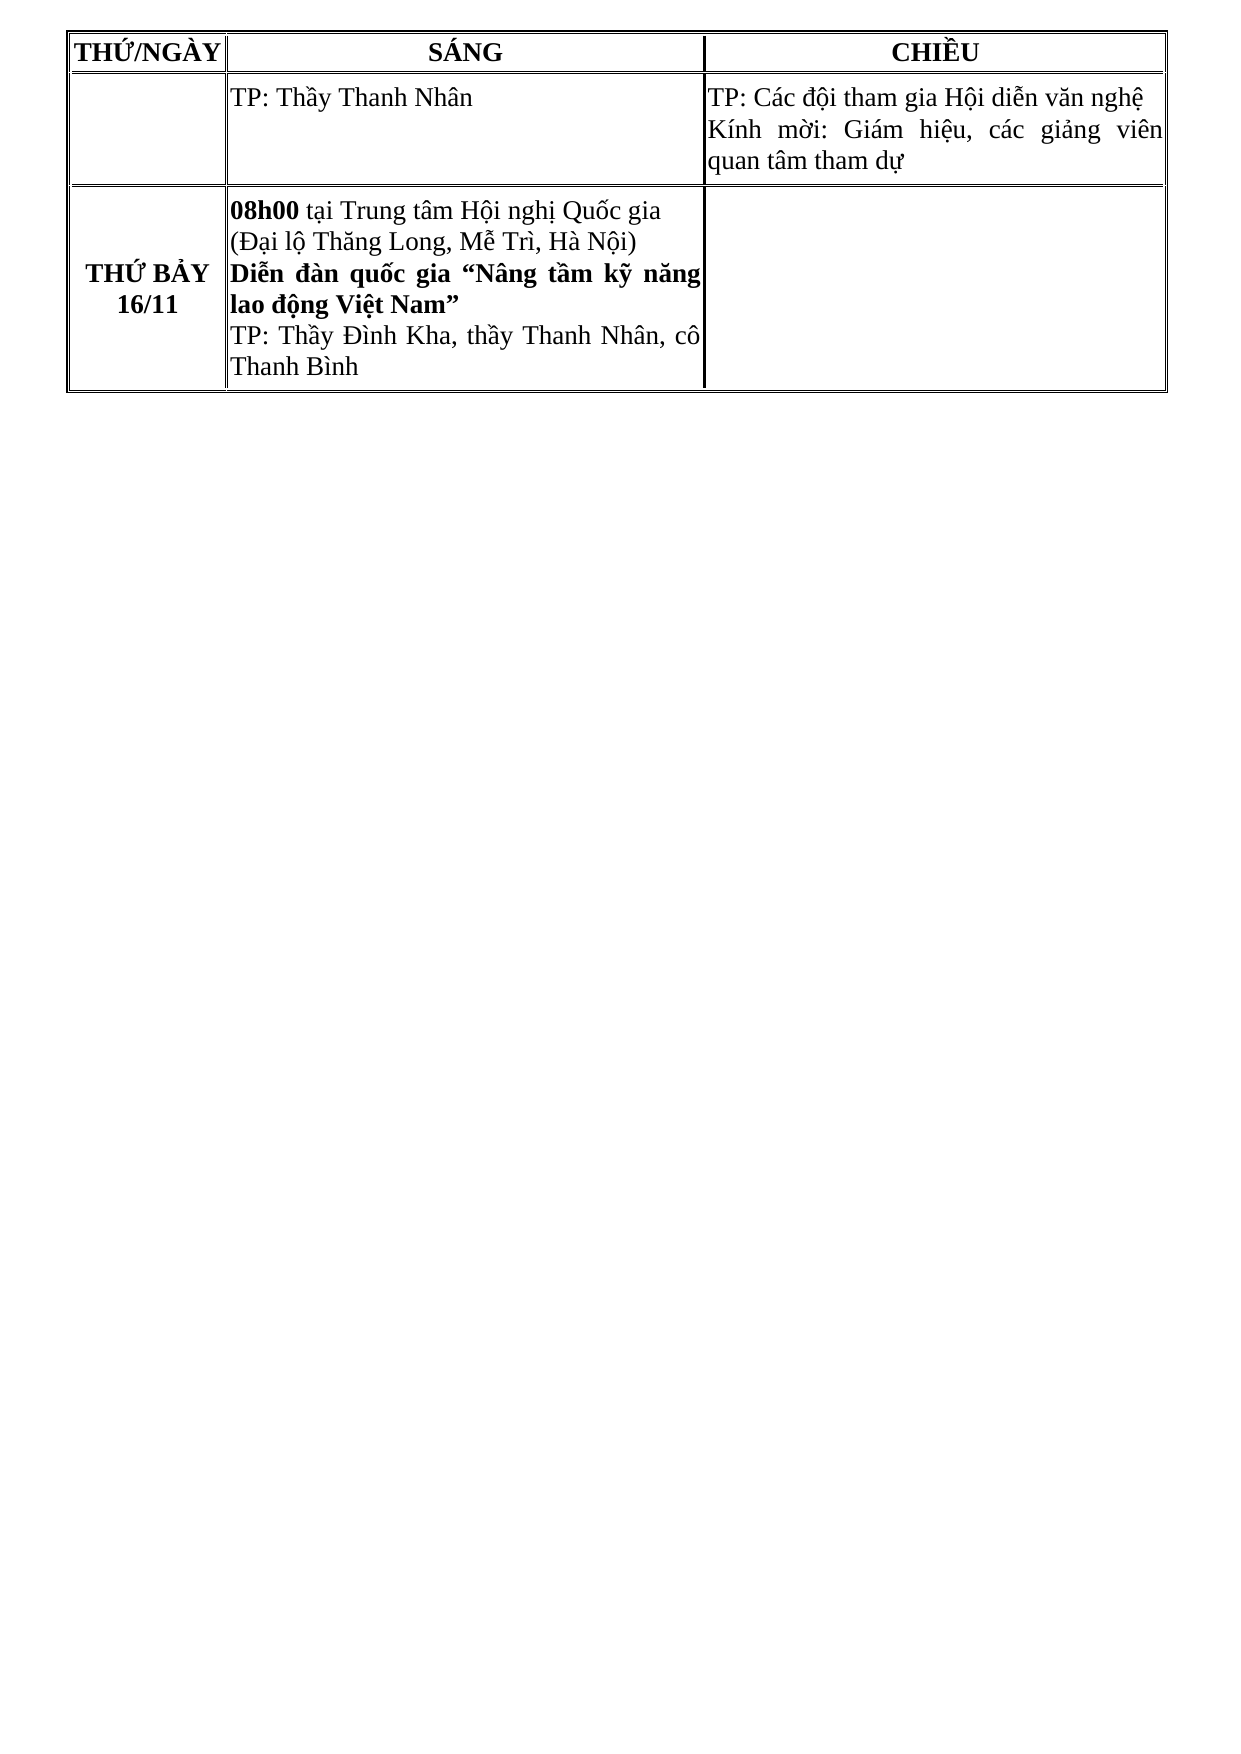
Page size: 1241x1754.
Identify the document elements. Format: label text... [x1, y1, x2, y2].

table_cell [228, 74, 703, 183]
table_header THỨ/NGÀY [70, 34, 227, 71]
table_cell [704, 71, 1166, 183]
table_header CHIỀU [704, 34, 1165, 71]
table_header SÁNG [227, 34, 704, 71]
table_cell 08h00 tại Trung tâm Hội nghị Quốc gia (Đại lộ Thăng Long, Mễ Trì, Hà Nội) Diễn đàn quốc gia “Nâng tầm kỹ năng lao động Việt Nam” TP: Thầy Đình Kha, thầy Thanh Nhân, cô Thanh Bình [227, 187, 704, 390]
table_cell [704, 184, 1165, 390]
table_cell THỨ SÁU 15/11 [68, 71, 227, 183]
table_cell THỨ BẢY 16/11 [70, 184, 227, 390]
